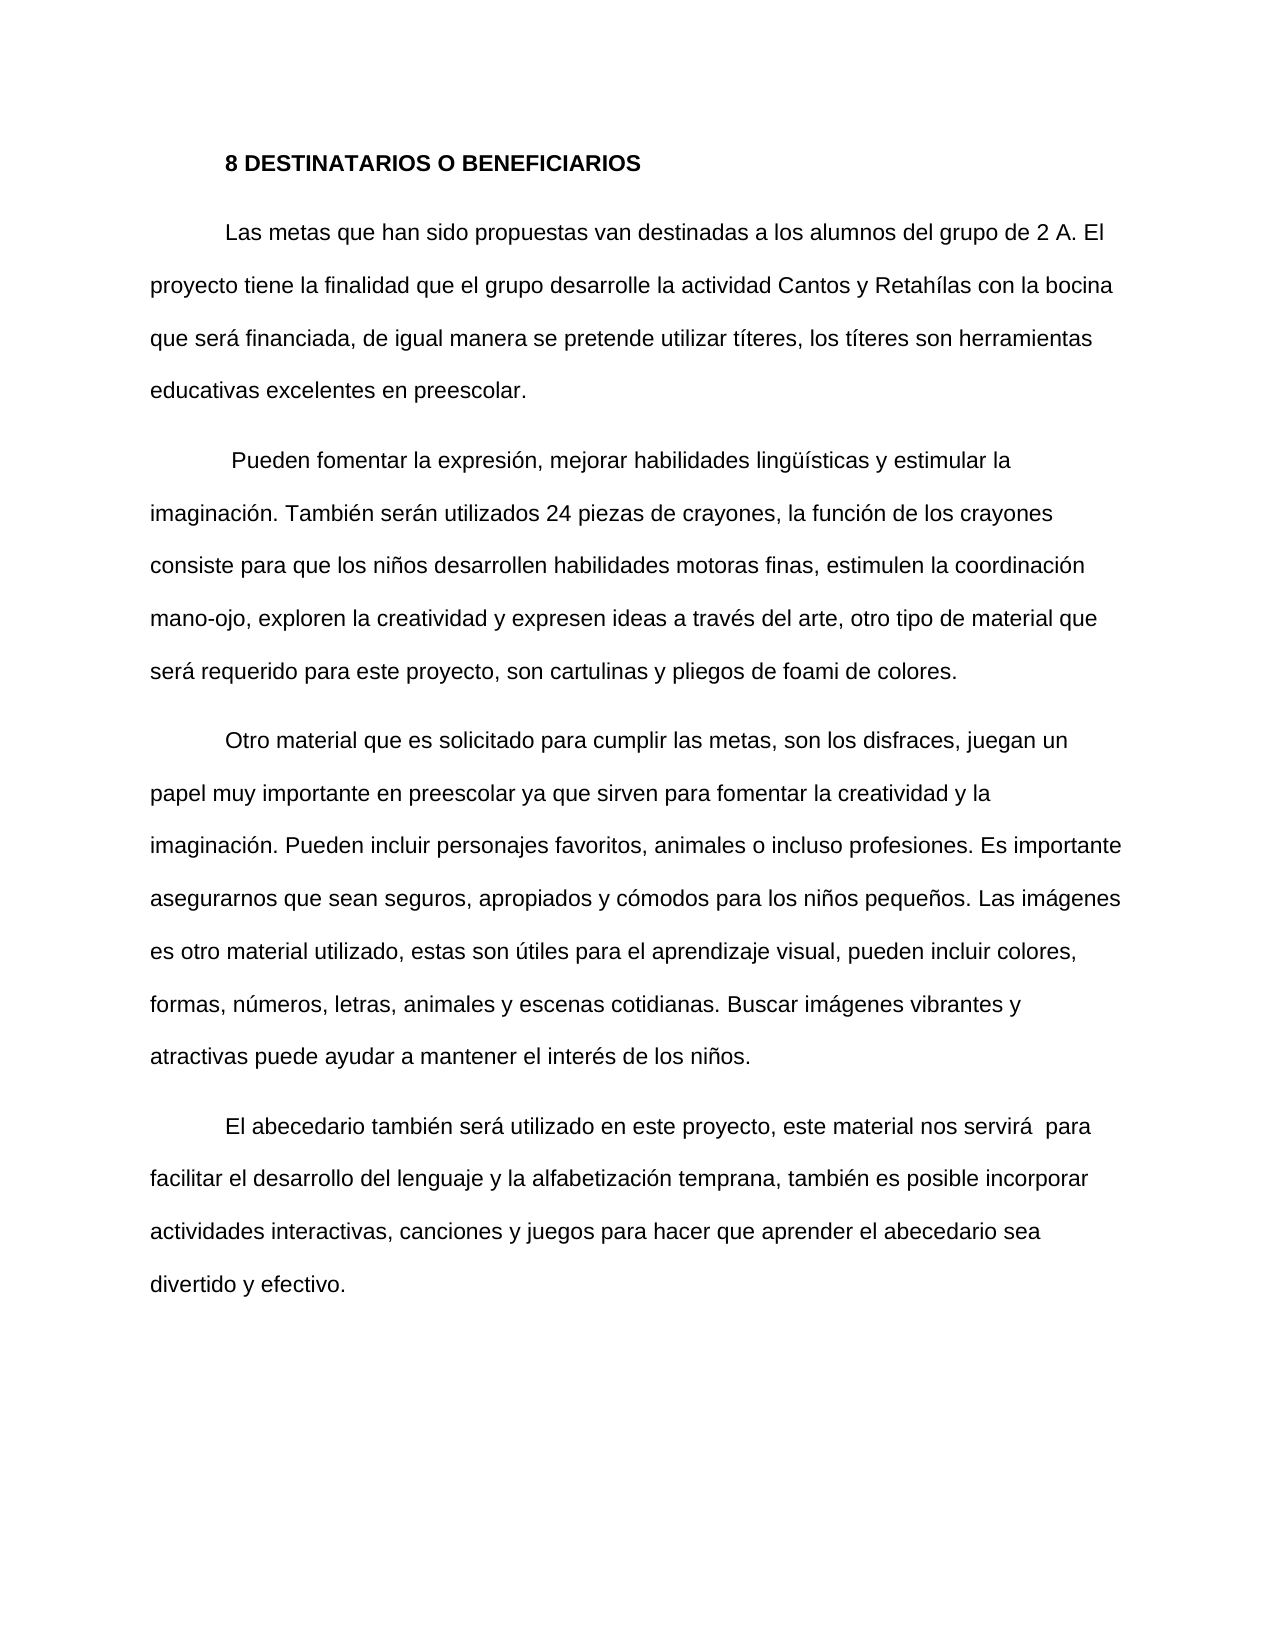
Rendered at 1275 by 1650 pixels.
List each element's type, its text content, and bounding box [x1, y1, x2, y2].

text Las metas que han sido propuestas van destinadas a los alumnos del grupo de 2 A. El proyecto tiene la finalidad que el grupo desarrolle la actividad Cantos y Retahílas con la bocina que será financiada, de igual manera se pretende utilizar títeres, los títeres son herramientas educativas excelentes en preescolar. [150, 219, 1125, 404]
text El abecedario también será utilizado en este proyecto, este material nos servirá para facilitar el desarrollo del lenguaje y la alfabetización temprana, también es posible incorporar actividades interactivas, canciones y juegos para hacer que aprender el abecedario sea divertido y efectivo. [150, 1113, 1125, 1297]
text Otro material que es solicitado para cumplir las metas, son los disfraces, juegan un papel muy importante en preescolar ya que sirven para fomentar la creatividad y la imaginación. Pueden incluir personajes favoritos, animales o incluso profesiones. Es importante asegurarnos que sean seguros, apropiados y cómodos para los niños pequeños. Las imágenes es otro material utilizado, estas son útiles para el aprendizaje visual, pueden incluir colores, formas, números, letras, animales y escenas cotidianas. Buscar imágenes vibrantes y atractivas puede ayudar a mantener el interés de los niños. [150, 727, 1125, 1070]
text Pueden fomentar la expresión, mejorar habilidades lingüísticas y estimular la imaginación. También serán utilizados 24 piezas de crayones, la función de los crayones consiste para que los niños desarrollen habilidades motoras finas, estimulen la coordinación mano-ojo, exploren la creatividad y expresen ideas a través del arte, otro tipo de material que será requerido para este proyecto, son cartulinas y pliegos de foami de colores. [150, 447, 1125, 684]
text 8 DESTINATARIOS O BENEFICIARIOS [150, 150, 1125, 176]
